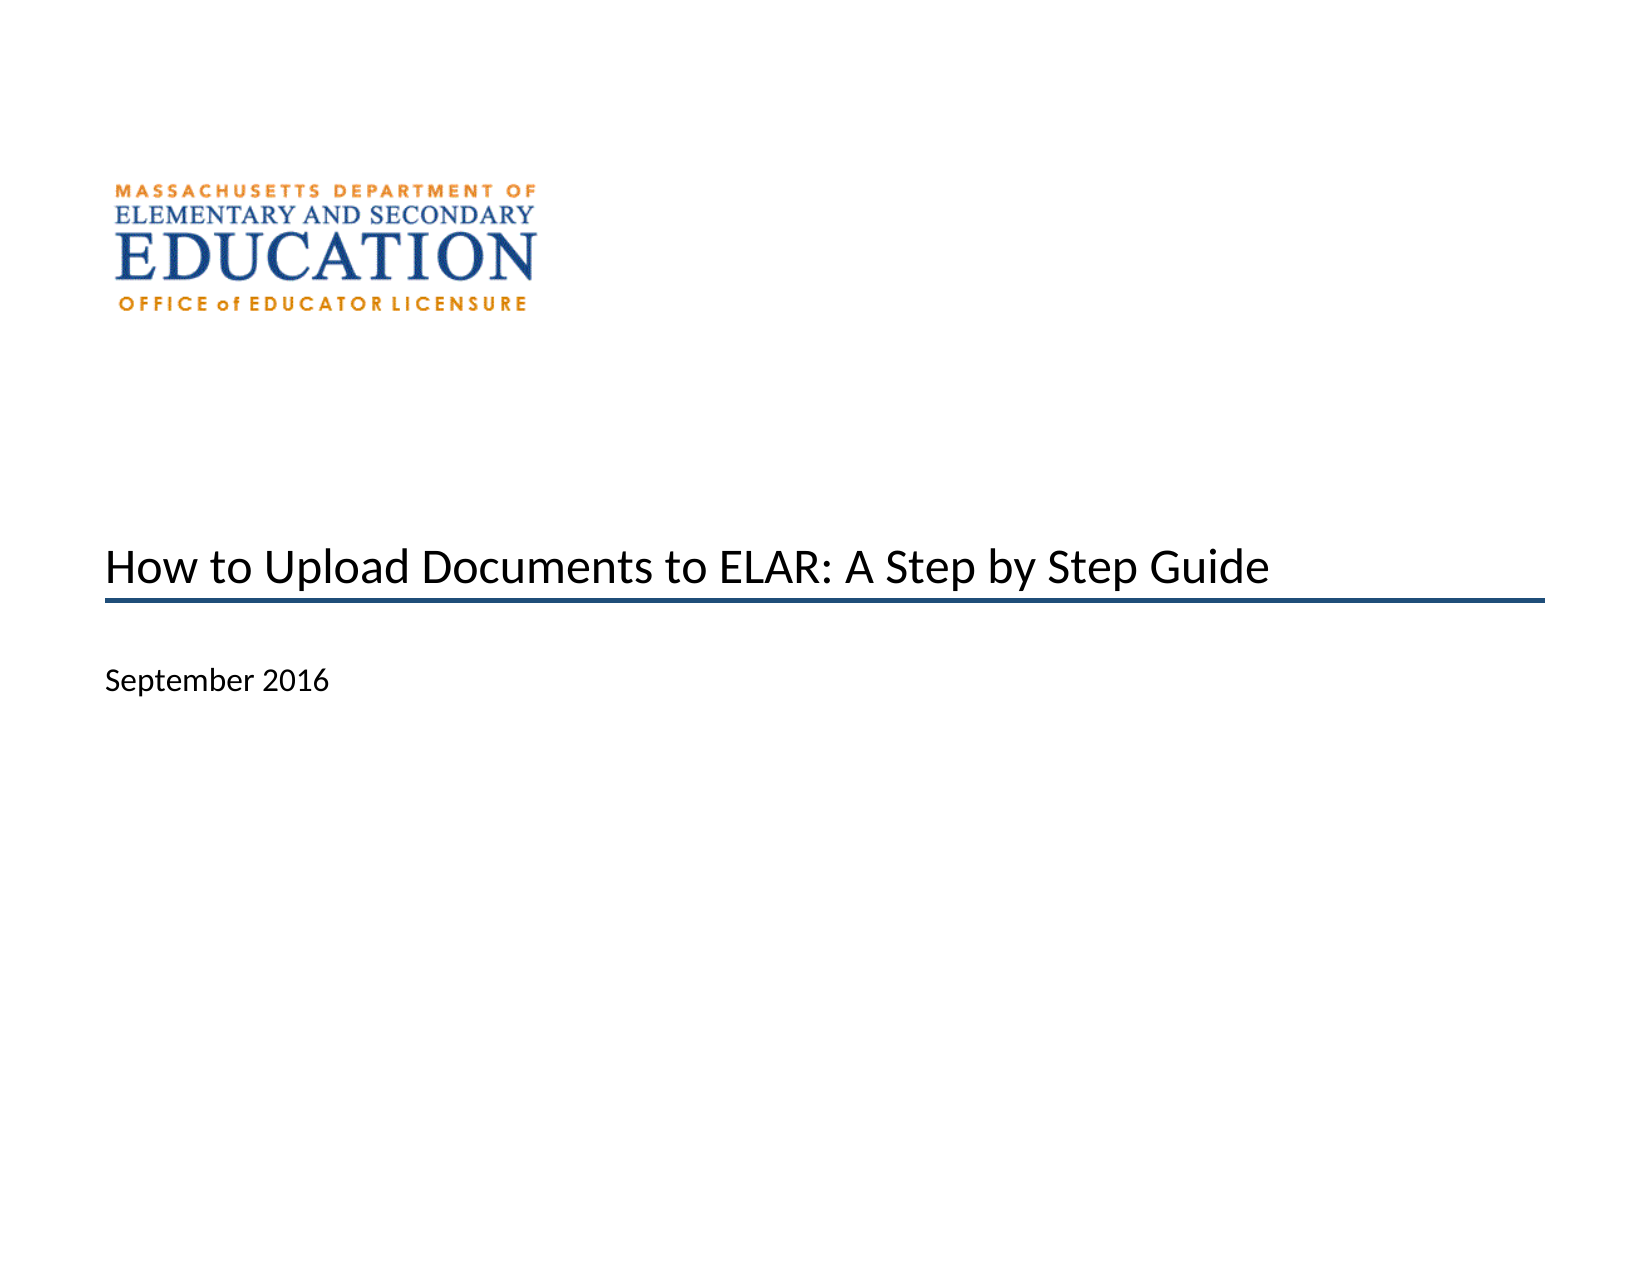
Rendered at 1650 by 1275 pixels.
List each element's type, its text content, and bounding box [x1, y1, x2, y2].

text September 2016 [105, 612, 1545, 699]
text How to Upload Documents to ELAR: A Step by Step Guide [105, 535, 1545, 598]
picture [105, 175, 543, 321]
